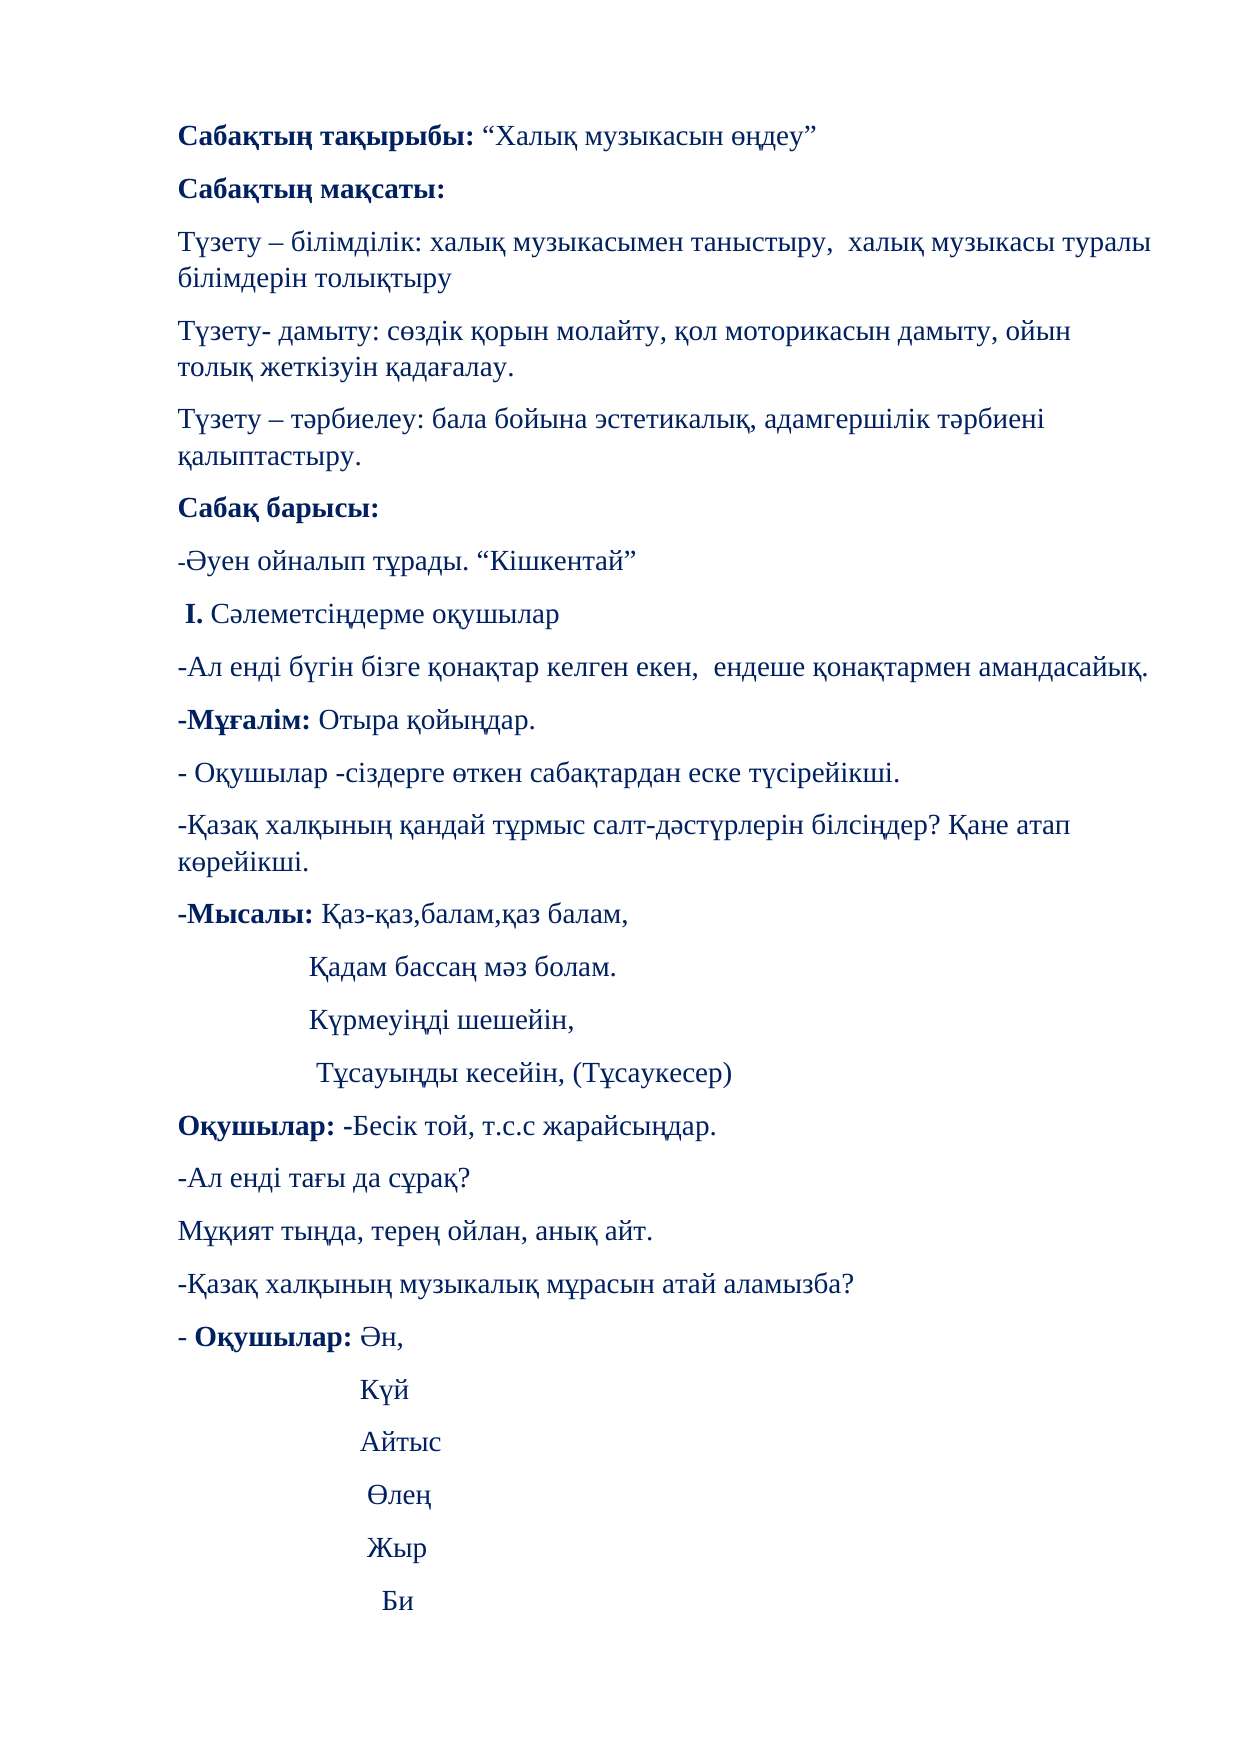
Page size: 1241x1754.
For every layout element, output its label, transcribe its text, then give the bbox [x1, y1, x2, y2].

text Сабақтың мақсаты: [177, 171, 1152, 204]
text - Оқушылар: Ән, [177, 1319, 1152, 1352]
text -Қазақ халқының қандай тұрмыс салт-дәстүрлерін білсіңдер? Қане атап көрейікші. [177, 807, 1152, 877]
text Қадам бассаң мәз болам. [177, 949, 1152, 983]
text Түзету – тәрбиелеу: бала бойына эстетикалық, адамгершілік тәрбиені қалыптастыру. [177, 402, 1152, 471]
text Түзету – білімділік: халық музыкасымен таныстыру, халық музыкасы туралы білімдерін толықтыру [177, 224, 1152, 293]
text Күй [177, 1372, 1152, 1405]
text Сабақтың тақырыбы: “Халық музыкасын өңдеу” [177, 118, 1152, 152]
text Күрмеуіңді шешейін, [177, 1002, 1152, 1036]
text -Ал енді бүгін бізге қонақтар келген екен, ендеше қонақтармен амандасайық. [177, 649, 1152, 683]
text I. Сәлеметсіңдерме оқушылар [177, 596, 1152, 630]
text -Ал енді тағы да сұрақ? [177, 1161, 1152, 1194]
text Мұқият тыңда, терең ойлан, анық айт. [177, 1213, 1152, 1247]
text Өлең [177, 1477, 1152, 1511]
text Айтыс [177, 1424, 1152, 1458]
text Сабақ барысы: [177, 491, 1152, 524]
text Оқушылар: -Бесік той, т.с.с жарайсыңдар. [177, 1108, 1152, 1141]
text Түзету- дамыту: сөздік қорын молайту, қол моторикасын дамыту, ойын толық жеткізуін қадағалау. [177, 313, 1152, 382]
text Би [177, 1583, 1152, 1617]
text -Әуен ойналып тұрады. “Кішкентай” [177, 543, 1152, 577]
text -Мысалы: Қаз-қаз,балам,қаз балам, [177, 896, 1152, 930]
text Жыр [177, 1530, 1152, 1564]
text -Мұғалім: Отыра қойыңдар. [177, 702, 1152, 735]
text - Оқушылар -сіздерге өткен сабақтардан еске түсірейікші. [177, 755, 1152, 788]
text -Қазақ халқының музыкалық мұрасын атай аламызба? [177, 1266, 1152, 1300]
text Тұсауыңды кесейін, (Тұсаукесер) [177, 1055, 1152, 1088]
